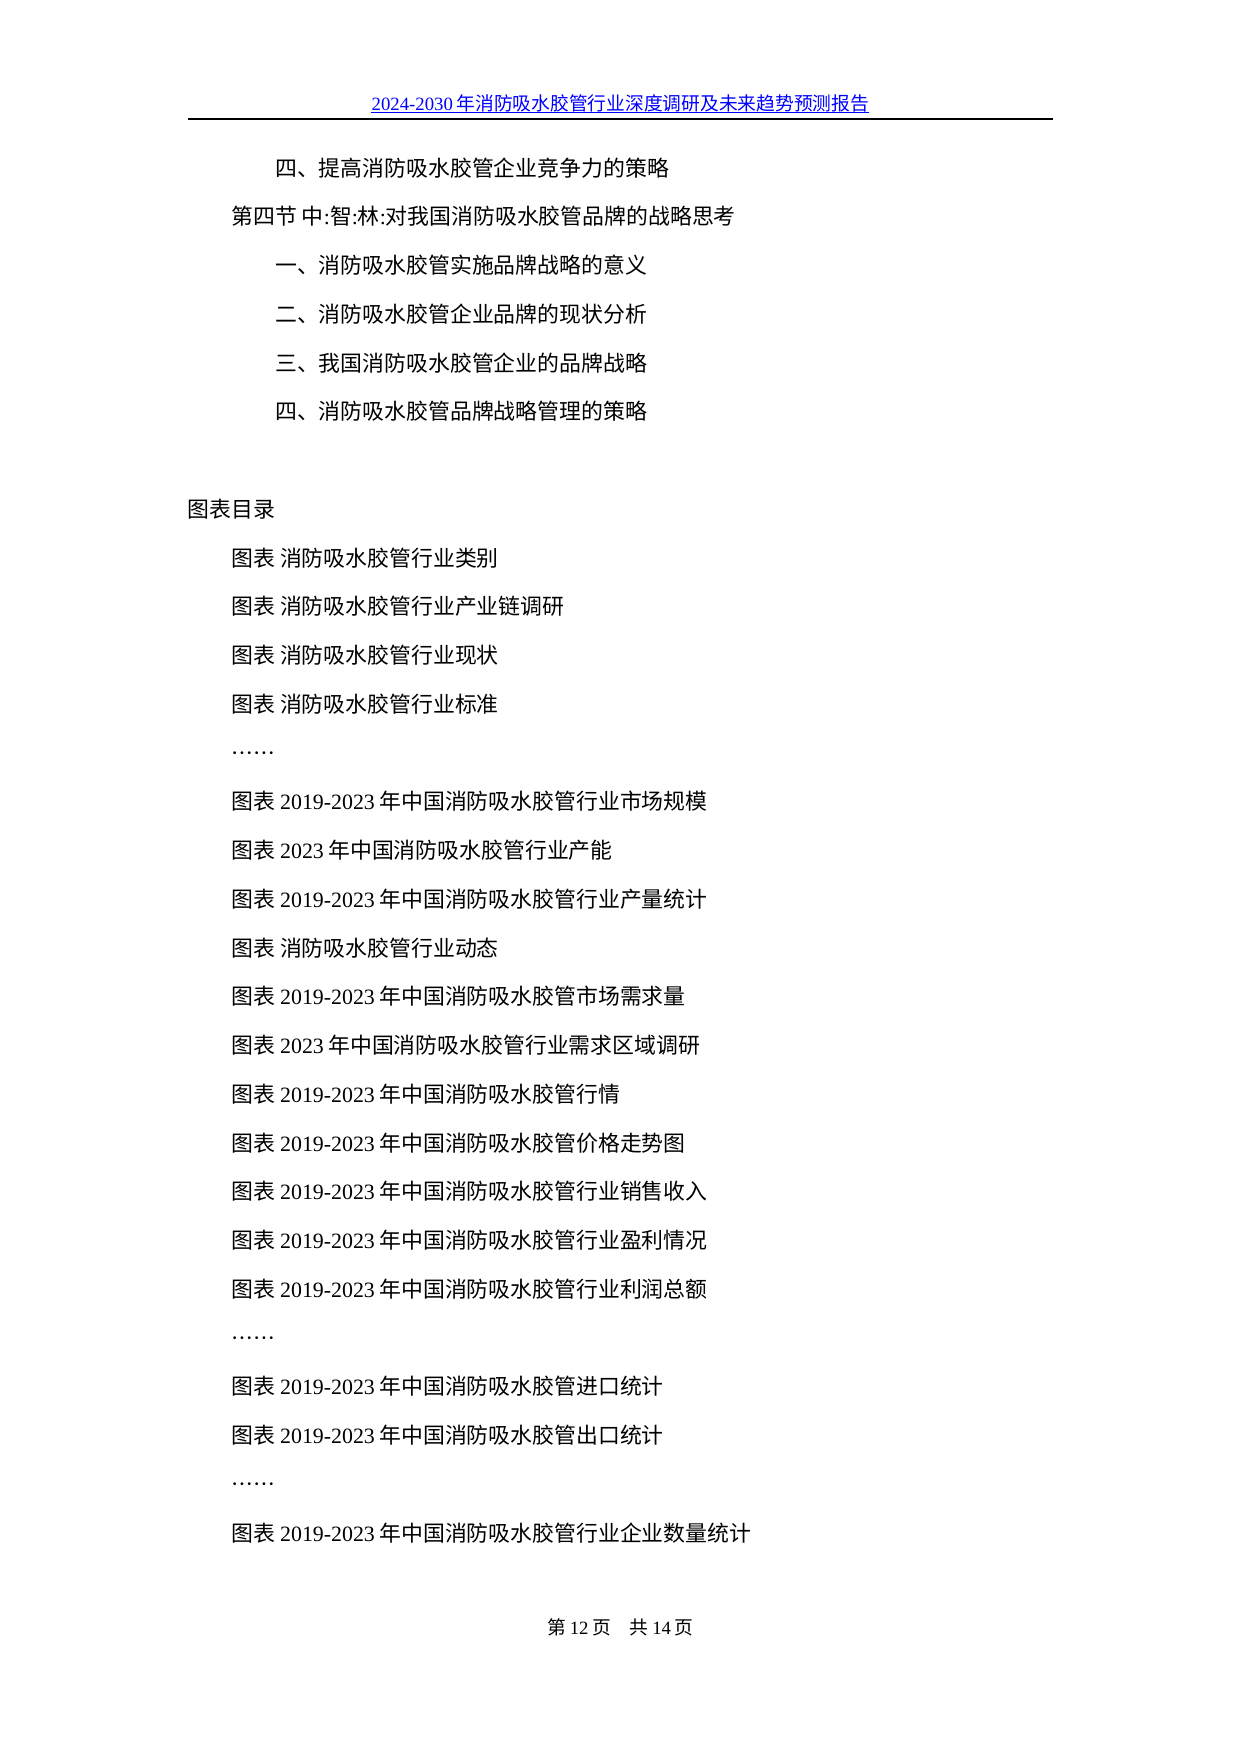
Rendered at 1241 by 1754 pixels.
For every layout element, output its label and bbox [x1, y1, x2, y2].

text [187, 150, 1053, 1548]
